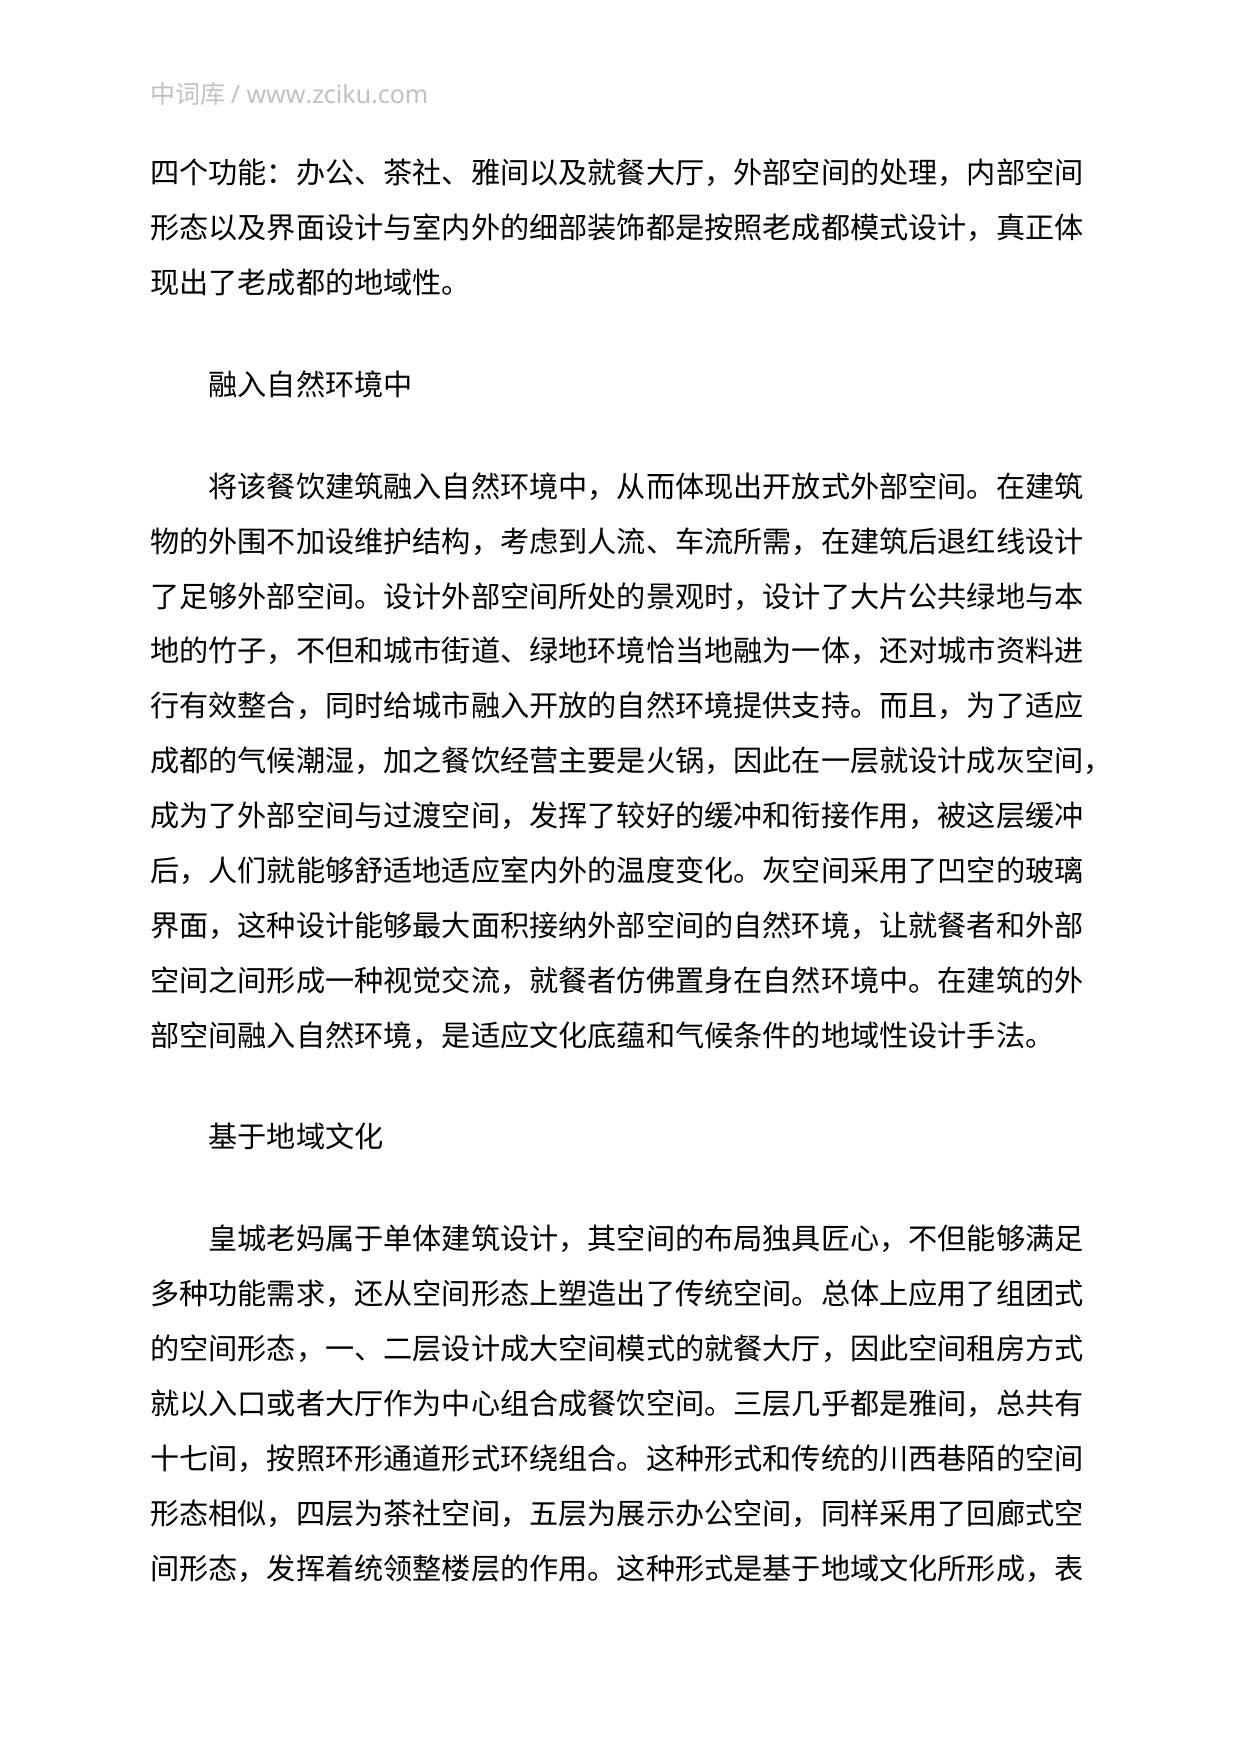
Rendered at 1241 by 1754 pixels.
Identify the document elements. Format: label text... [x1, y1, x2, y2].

text 融入自然环境中 [150, 362, 1090, 404]
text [150, 1216, 1090, 1587]
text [150, 150, 1090, 302]
text 基于地域文化 [150, 1114, 1090, 1156]
text 将该餐饮建筑融入自然环境中，从而体现出开放式外部空间。在建筑物的外围不加设维护结构，考虑到人流、车流所需，在建筑后退红线设计了足够外部空间。设计外部空间所处的景观时，设计了大片公共绿地与本地的竹子，不但和城市街道、绿地环境恰当地融为一体，还对城市资料进行有效整合，同时给城市融入开放的自然环境提供支持。而且，为了适应成都的气候潮湿，加之餐饮经营主要是火锅，因此在一层就设计成灰空间，成为了外部空间与过渡空间，发挥了较好的缓冲和衔接作用，被这层缓冲后，人们就能够舒适地适应室内外的温度变化。灰空间采用了凹空的玻璃界面，这种设计能够最大面积接纳外部空间的自然环境，让就餐者和外部空间之间形成一种视觉交流，就餐者仿佛置身在自然环境中。在建筑的外部空间融入自然环境，是适应文化底蕴和气候条件的地域性设计手法。 [150, 463, 1090, 1054]
